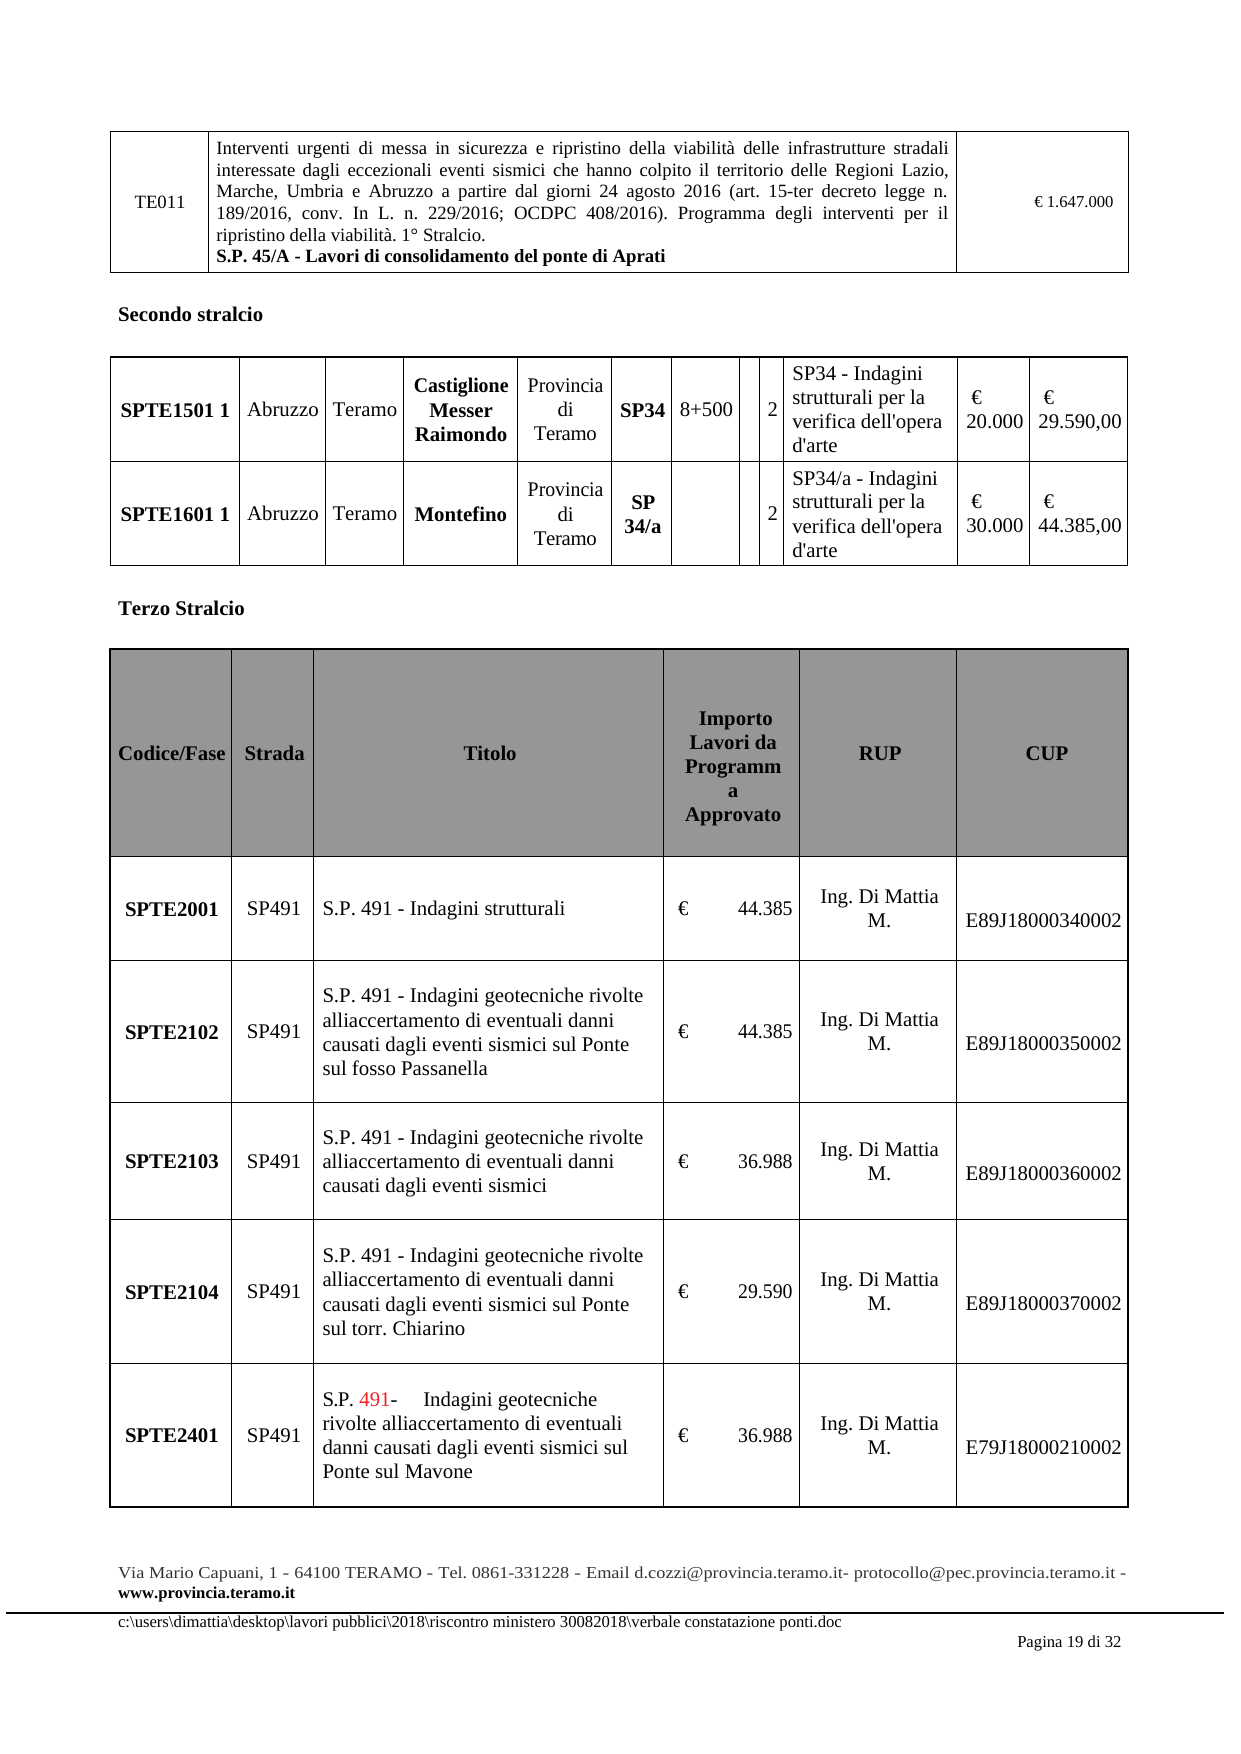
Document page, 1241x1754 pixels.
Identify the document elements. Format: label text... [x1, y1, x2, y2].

table_header Codice/Fase [111, 650, 231, 856]
table_cell 29.590 [710, 1220, 799, 1363]
table_cell SP491 [232, 961, 313, 1102]
table_header SPTE1501 1 [111, 358, 239, 461]
table_cell SPTE2104 [111, 1220, 231, 1363]
table_cell SP 34/a [612, 462, 671, 565]
table_cell SP491 [232, 1364, 313, 1506]
table_cell [740, 462, 759, 565]
table_header Castiglione Messer Raimondo [404, 358, 517, 461]
table_cell E89J18000360002 [957, 1103, 1127, 1219]
table_cell Ing. Di Mattia M. [800, 1364, 956, 1506]
table_cell S.P. 491 - Indagini geotecniche rivolte alliaccertamento di eventuali danni causati dagli eventi sismici sul Ponte sul fosso Passanella [314, 961, 663, 1102]
table_cell 44.385 [710, 857, 799, 960]
table_cell Ing. Di Mattia M. [800, 857, 956, 960]
table_cell 36.988 [710, 1364, 799, 1506]
table_cell 44.385 [710, 961, 799, 1102]
table_cell SPTE2401 [111, 1364, 231, 1506]
table_cell Teramo [326, 462, 403, 565]
table_cell € [664, 1103, 710, 1219]
table_header SP34 - Indagini strutturali per la verifica dell'opera d'arte [784, 358, 957, 461]
table_cell € [664, 857, 710, 960]
table_cell Ing. Di Mattia M. [800, 961, 956, 1102]
table_cell Provincia di Teramo [518, 462, 611, 565]
table_header Importo Lavori da Programma Approvato [664, 650, 799, 856]
table_cell SP491 [232, 1220, 313, 1363]
table_cell S.P. 491 - Indagini strutturali [314, 857, 663, 960]
text Terzo Stralcio [118, 596, 1192, 620]
table_cell € [664, 1364, 710, 1506]
table_header Provincia di Teramo [518, 358, 611, 461]
table_cell SP34/a - Indagini strutturali per la verifica dell'opera d'arte [784, 462, 957, 565]
table_header 8+500 [672, 358, 739, 461]
table_header RUP [800, 650, 956, 856]
table_cell SPTE1601 1 [111, 462, 239, 565]
table_cell Ing. Di Mattia M. [800, 1103, 956, 1219]
table_header 2 [760, 358, 783, 461]
table_header € 20.000 [958, 358, 1029, 461]
table_cell € [664, 961, 710, 1102]
table_cell [672, 462, 739, 565]
table_header CUP [957, 650, 1127, 856]
table_header TE011 [111, 132, 208, 272]
table_cell SP491 [232, 1103, 313, 1219]
table_cell Montefino [404, 462, 517, 565]
table_header Titolo [314, 650, 663, 856]
table_cell E89J18000340002 [957, 857, 1127, 960]
table_cell E89J18000350002 [957, 961, 1127, 1102]
table_cell 36.988 [710, 1103, 799, 1219]
table_header Strada [232, 650, 313, 856]
table_cell € [664, 1220, 710, 1363]
table_header Interventi urgenti di messa in sicurezza e ripristino della viabilità delle infrastrutture stradali interessate dagli eccezionali eventi sismici che hanno colpito il territorio delle Regioni Lazio, Marche, Umbria e Abruzzo a partire dal giorni 24 agosto 2016 (art. 15-ter decreto legge n. 189/2016, conv. In L. n. 229/2016; OCDPC 408/2016). Programma degli interventi per il ripristino della viabilità. 1° Stralcio. S.P. 45/A - Lavori di consolidamento del ponte di Aprati [209, 132, 956, 272]
table_cell € 30.000 [958, 462, 1029, 565]
table_header SP34 [612, 358, 671, 461]
table_cell SP491 [232, 857, 313, 960]
table_cell E79J18000210002 [957, 1364, 1127, 1506]
table_cell SPTE2001 [111, 857, 231, 960]
table_header [740, 358, 759, 461]
table_header € 29.590,00 [1030, 358, 1127, 461]
text Via Mario Capuani, 1 - 64100 TERAMO - Tel. 0861-331228 - Email d.cozzi@provincia.teramo.it- protocollo@pec.provincia.teramo.it - [118, 1563, 1192, 1582]
table_cell SPTE2102 [111, 961, 231, 1102]
text www.provincia.teramo.it [118, 1582, 1192, 1602]
table_header € 1.647.000 [957, 132, 1128, 272]
table_cell Ing. Di Mattia M. [800, 1220, 956, 1363]
table_cell S.P. 491 - Indagini geotecniche rivolte alliaccertamento di eventuali danni causati dagli eventi sismici [314, 1103, 663, 1219]
table_header Teramo [326, 358, 403, 461]
subtitle Secondo stralcio [118, 302, 1192, 326]
table_cell 2 [760, 462, 783, 565]
table_cell SPTE2103 [111, 1103, 231, 1219]
table_cell € 44.385,00 [1030, 462, 1127, 565]
table_cell S.P. 491 - Indagini geotecniche rivolte alliaccertamento di eventuali danni causati dagli eventi sismici sul Ponte sul torr. Chiarino [314, 1220, 663, 1363]
table_cell E89J18000370002 [957, 1220, 1127, 1363]
table_cell Abruzzo [240, 462, 325, 565]
table_cell S.P. 491- Indagini geotecniche rivolte alliaccertamento di eventuali danni causati dagli eventi sismici sul Ponte sul Mavone [314, 1364, 663, 1506]
table_header Abruzzo [240, 358, 325, 461]
